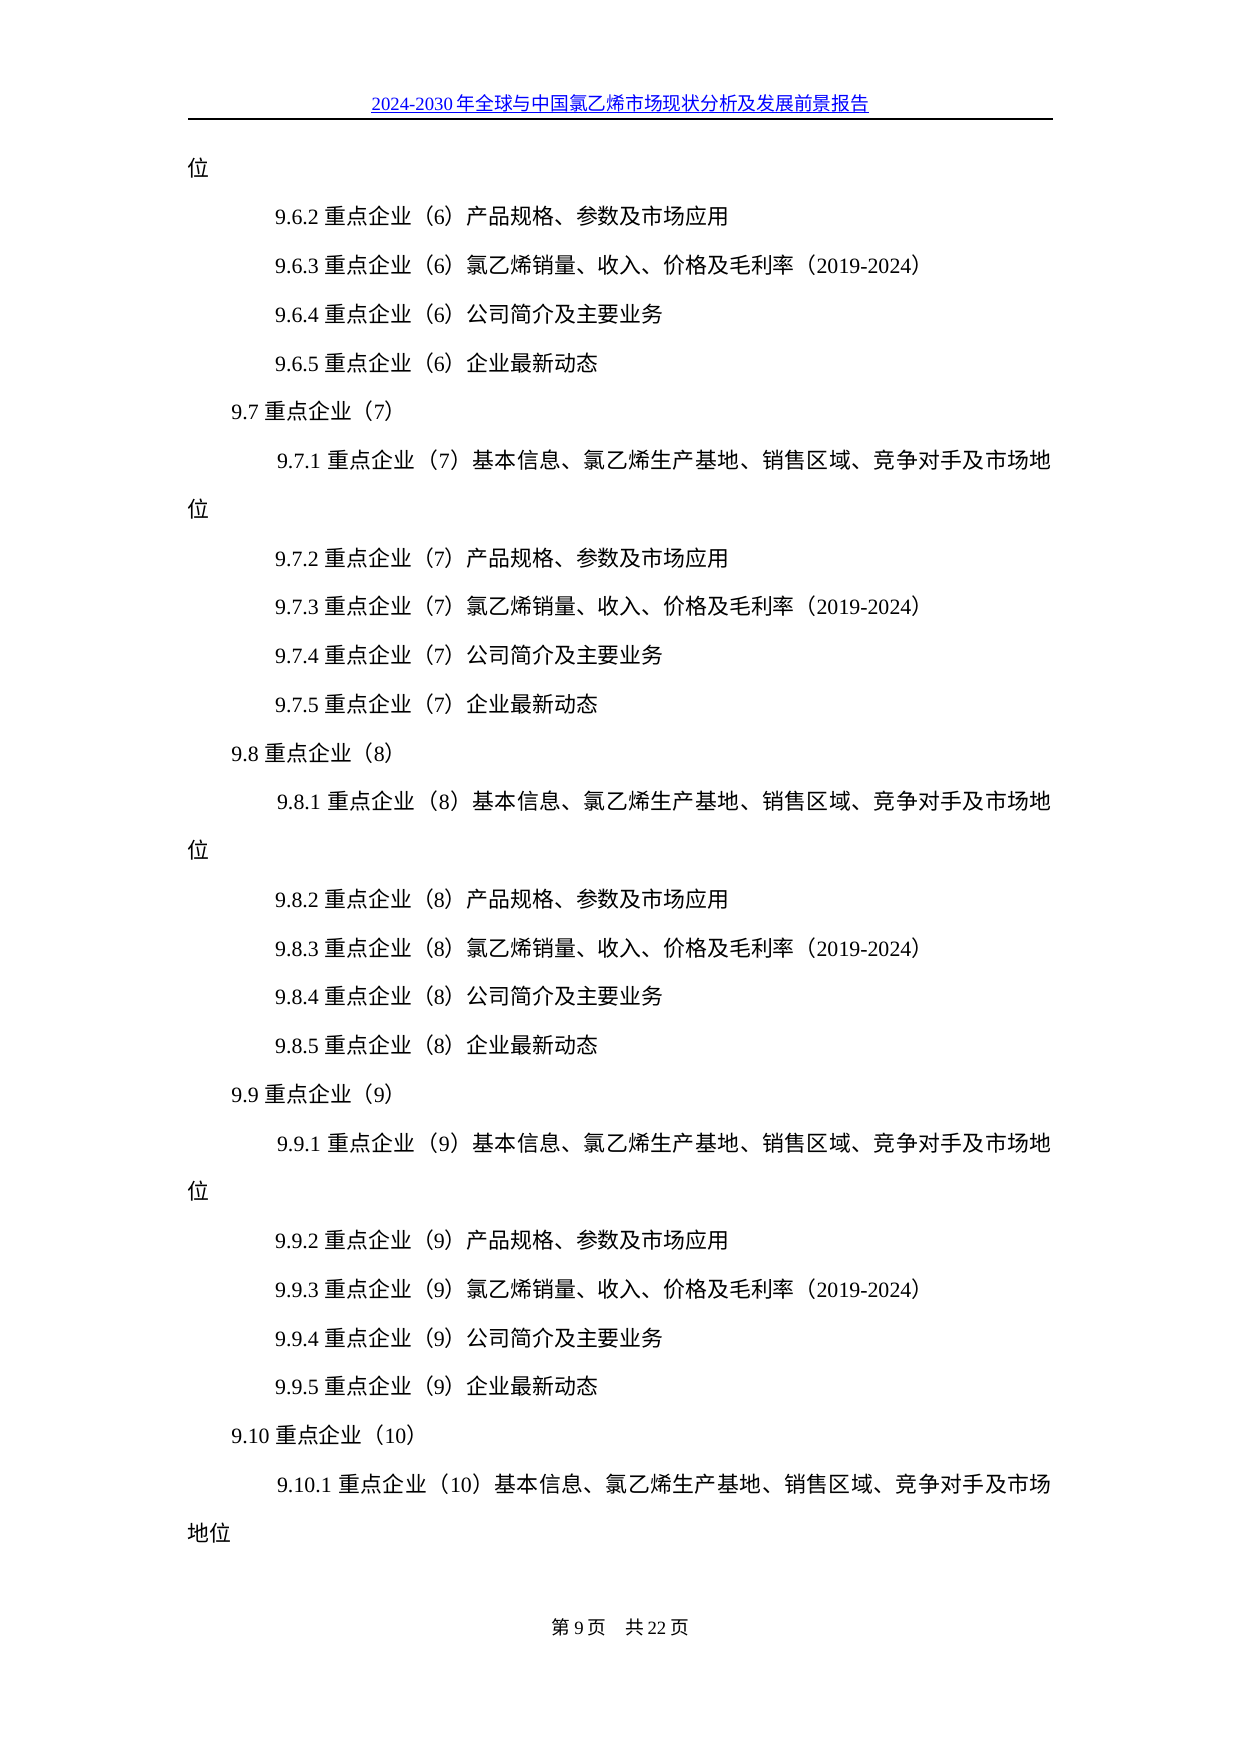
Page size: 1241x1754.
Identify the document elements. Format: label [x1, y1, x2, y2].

text [187, 150, 1053, 1548]
